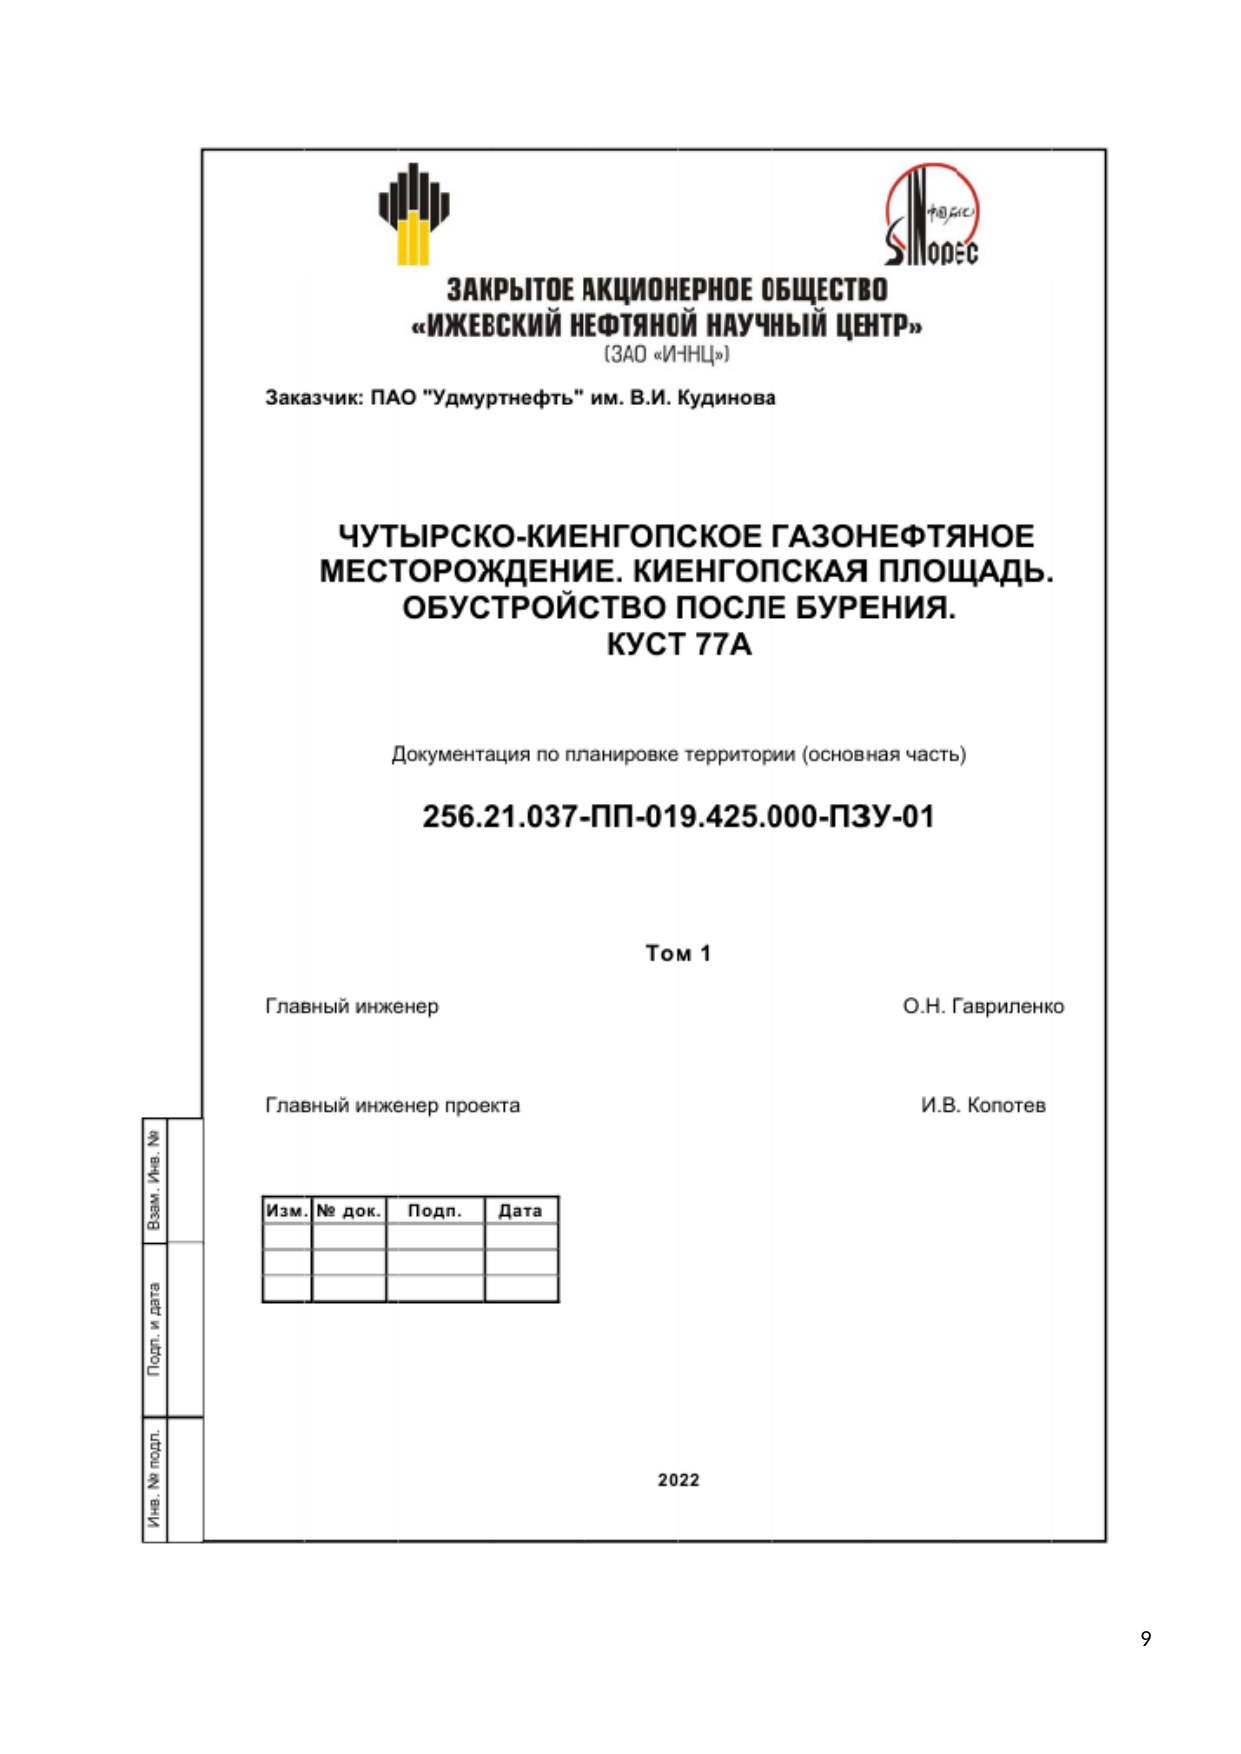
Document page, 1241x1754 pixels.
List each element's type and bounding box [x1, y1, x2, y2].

picture [118, 118, 1152, 1582]
